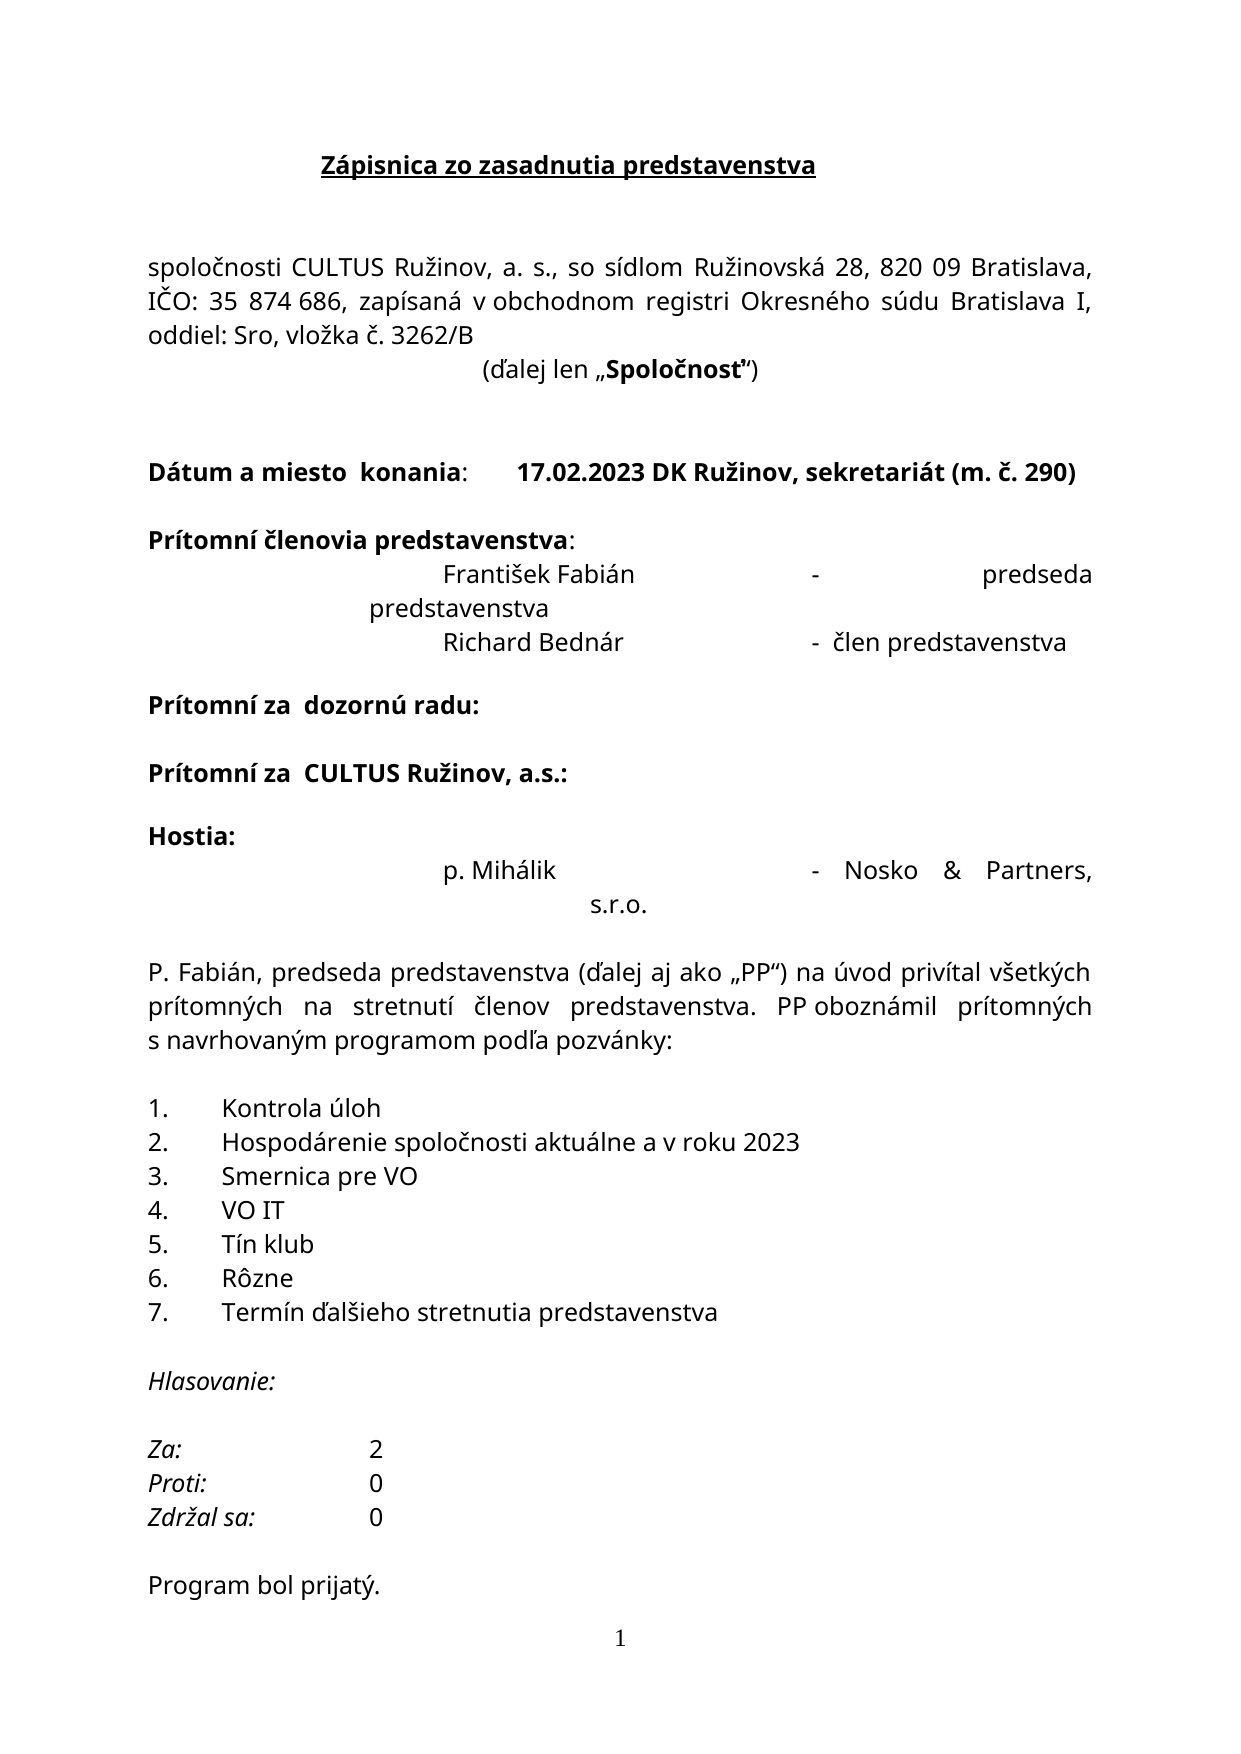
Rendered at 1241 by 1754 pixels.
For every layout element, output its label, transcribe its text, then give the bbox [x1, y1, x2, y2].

text 7. Termín ďalšieho stretnutia predstavenstva [148, 1295, 1093, 1329]
text 1. Kontrola úloh [148, 1091, 1093, 1125]
text Hostia: [148, 818, 1093, 852]
text František Fabián - predseda predstavenstva [369, 556, 1093, 624]
text Zápisnica zo zasadnutia predstavenstva [148, 148, 989, 182]
text Prítomní členovia predstavenstva: [148, 522, 1093, 556]
text p. Mihálik - Nosko & Partners, s.r.o. [443, 852, 1093, 920]
text Zdržal sa: 0 [148, 1499, 1093, 1533]
text 5. Tín klub [148, 1227, 1093, 1261]
text spoločnosti CULTUS Ružinov, a. s., so sídlom Ružinovská 28, 820 09 Bratislava, IČO: 35 874 686, zapísaná v obchodnom registri Okresného súdu Bratislava I, oddiel: Sro, vložka č. 3262/B [148, 250, 1093, 352]
text Prítomní za CULTUS Ružinov, a.s.: [148, 755, 1093, 789]
text Program bol prijatý. [148, 1568, 1093, 1602]
text 6. Rôzne [148, 1261, 1093, 1295]
text 4. VO IT [148, 1193, 1093, 1227]
text Richard Bednár - člen predstavenstva [369, 624, 1093, 658]
text Proti: 0 [148, 1465, 1093, 1499]
text 2. Hospodárenie spoločnosti aktuálne a v roku 2023 [148, 1125, 1093, 1159]
text P. Fabián, predseda predstavenstva (ďalej aj ako „PP“) na úvod privítal všetkých prítomných na stretnutí členov predstavenstva. PP oboznámil prítomných s navrhovaným programom podľa pozvánky: [148, 954, 1093, 1057]
text Hlasovanie: [148, 1363, 1093, 1397]
text Prítomní za dozornú radu: [148, 687, 1093, 721]
text Za: 2 [148, 1431, 1093, 1465]
text Dátum a miesto konania: 17.02.2023 DK Ružinov, sekretariát (m. č. 290) [148, 454, 1093, 488]
text 3. Smernica pre VO [148, 1159, 1093, 1193]
text (ďalej len „Spoločnosť“) [148, 352, 1093, 386]
